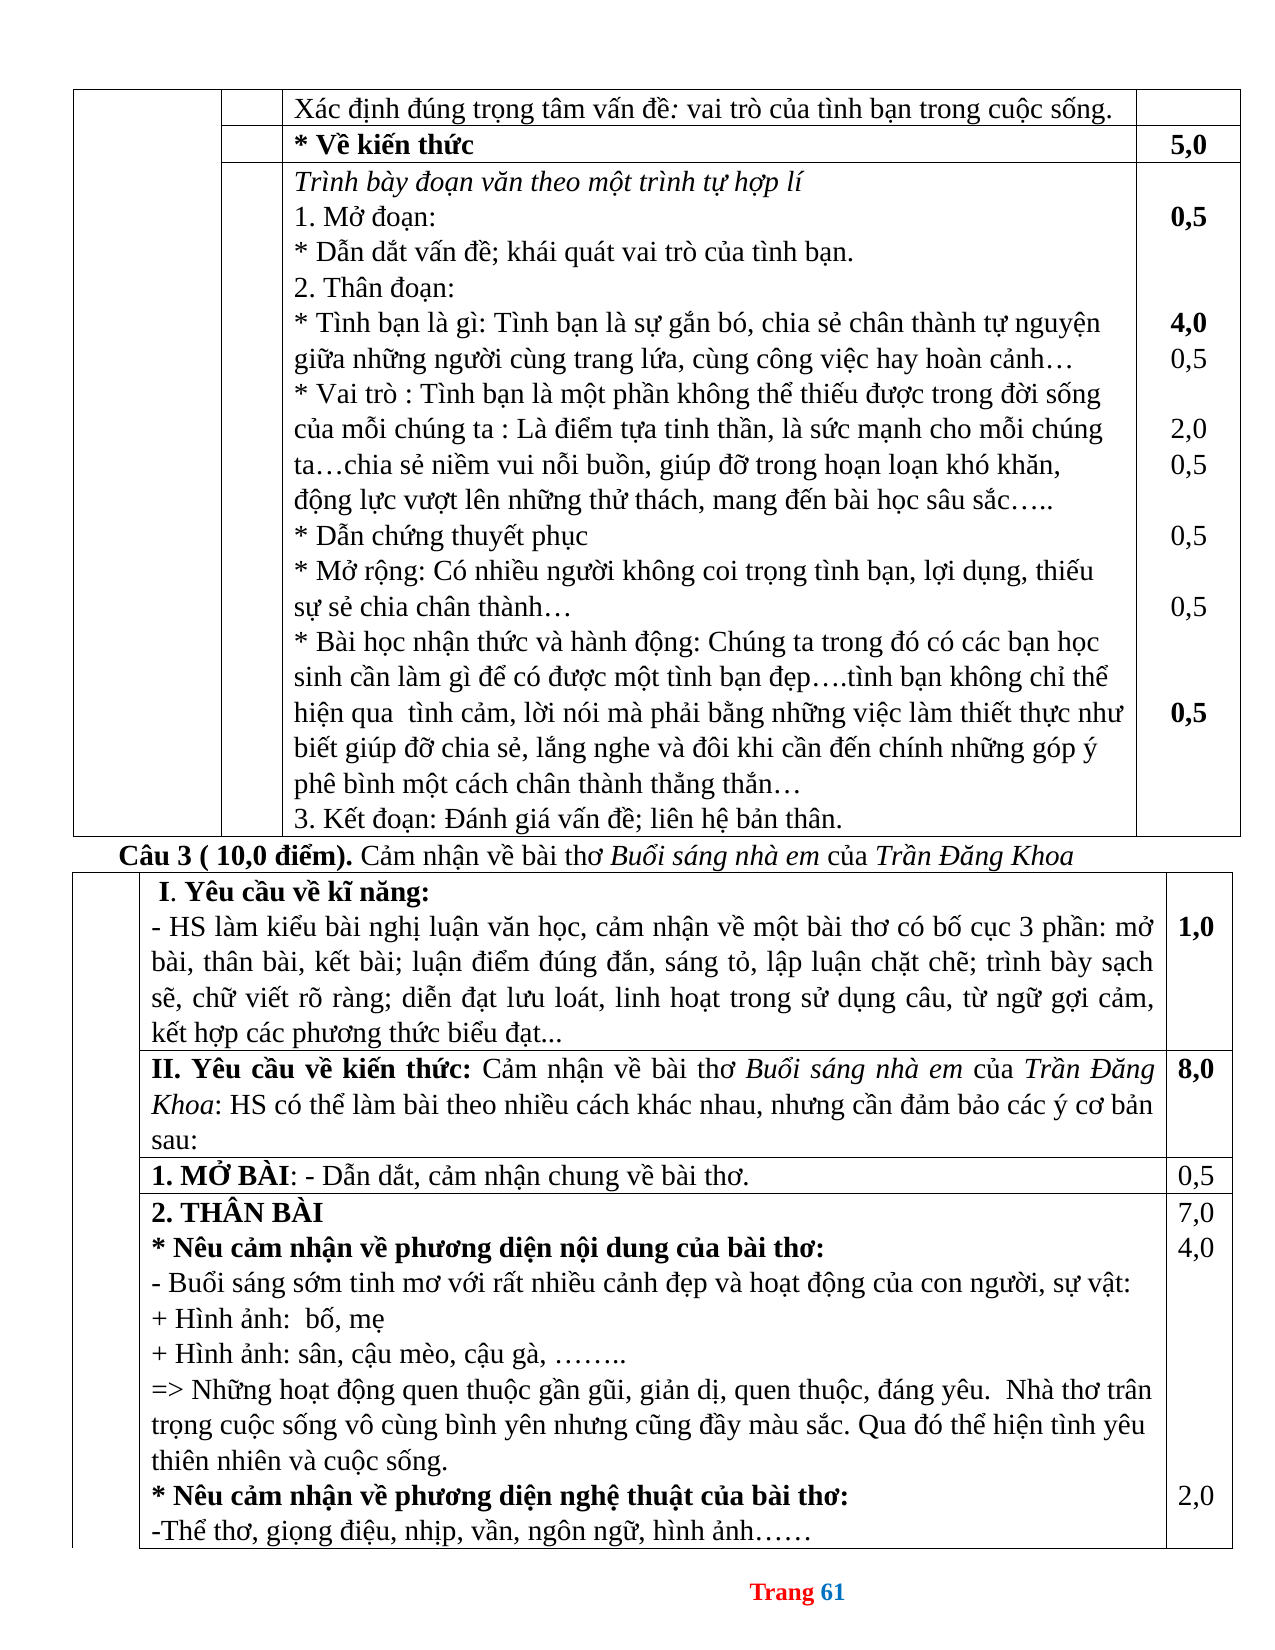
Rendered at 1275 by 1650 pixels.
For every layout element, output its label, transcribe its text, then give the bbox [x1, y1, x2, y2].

table_cell [1137, 90, 1240, 125]
table_cell [222, 163, 282, 836]
table_cell 1. MỞ BÀI: - Dẫn dắt, cảm nhận chung về bài thơ. [140, 1158, 1166, 1193]
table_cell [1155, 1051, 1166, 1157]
table_header 1,0 [1167, 873, 1232, 1050]
text Câu 3 ( 10,0 điểm). Cảm nhận về bài thơ Buổi sáng nhà em của Trần Đăng Khoa [118, 837, 1186, 872]
table_cell 5,0 [1137, 126, 1240, 162]
table_cell [222, 90, 282, 125]
table_cell 0,5 4,0 0,5 2,0 0,5 0,5 0,5 0,5 [1137, 163, 1240, 836]
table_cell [140, 1194, 1166, 1548]
table_header [73, 873, 139, 1548]
table_cell 7,0 4,0 2,0 [1167, 1194, 1232, 1548]
table_cell [222, 126, 282, 162]
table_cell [283, 90, 1136, 125]
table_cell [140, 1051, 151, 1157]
table_header I. Yêu cầu về kĩ năng: - HS làm kiểu bài nghị luận văn học, cảm nhận về một bài thơ có bố cục 3 phần: mở bài, thân bài, kết bài; luận điểm đúng đắn, sáng tỏ, lập luận chặt chẽ; trình bày sạch sẽ, chữ viết rõ ràng; diễn đạt lưu loát, linh hoạt trong sử dụng câu, từ ngữ gợi cảm, kết hợp các phương thức biểu đạt... [140, 873, 1166, 1050]
table_cell 0,5 [1167, 1158, 1232, 1193]
table_cell 8,0 [1167, 1051, 1232, 1157]
table_cell Trình bày đoạn văn theo một trình tự hợp lí 1. Mở đoạn: * Dẫn dắt vấn đề; khái quát vai trò của tình bạn. 2. Thân đoạn: * Tình bạn là gì: Tình bạn là sự gắn bó, chia sẻ chân thành tự nguyện giữa những người cùng trang lứa, cùng công việc hay hoàn cảnh… * Vai trò : Tình bạn là một phần không thể thiếu được trong đời sống của mỗi chúng ta : Là điểm tựa tinh thần, là sức mạnh cho mỗi chúng ta…chia sẻ niềm vui nỗi buồn, giúp đỡ trong hoạn loạn khó khăn, động lực vượt lên những thử thách, mang đến bài học sâu sắc….. * Dẫn chứng thuyết phục * Mở rộng: Có nhiều người không coi trọng tình bạn, lợi dụng, thiếu sự sẻ chia chân thành… * Bài học nhận thức và hành động: Chúng ta trong đó có các bạn học sinh cần làm gì để có được một tình bạn đẹp….tình bạn không chỉ thể hiện qua tình cảm, lời nói mà phải bằng những việc làm thiết thực như biết giúp đỡ chia sẻ, lắng nghe và đôi khi cần đến chính những góp ý phê bình một cách chân thành thẳng thắn… 3. Kết đoạn: Đánh giá vấn đề; liên hệ bản thân. [283, 163, 1136, 836]
table_cell * Về kiến thức [283, 126, 1136, 162]
